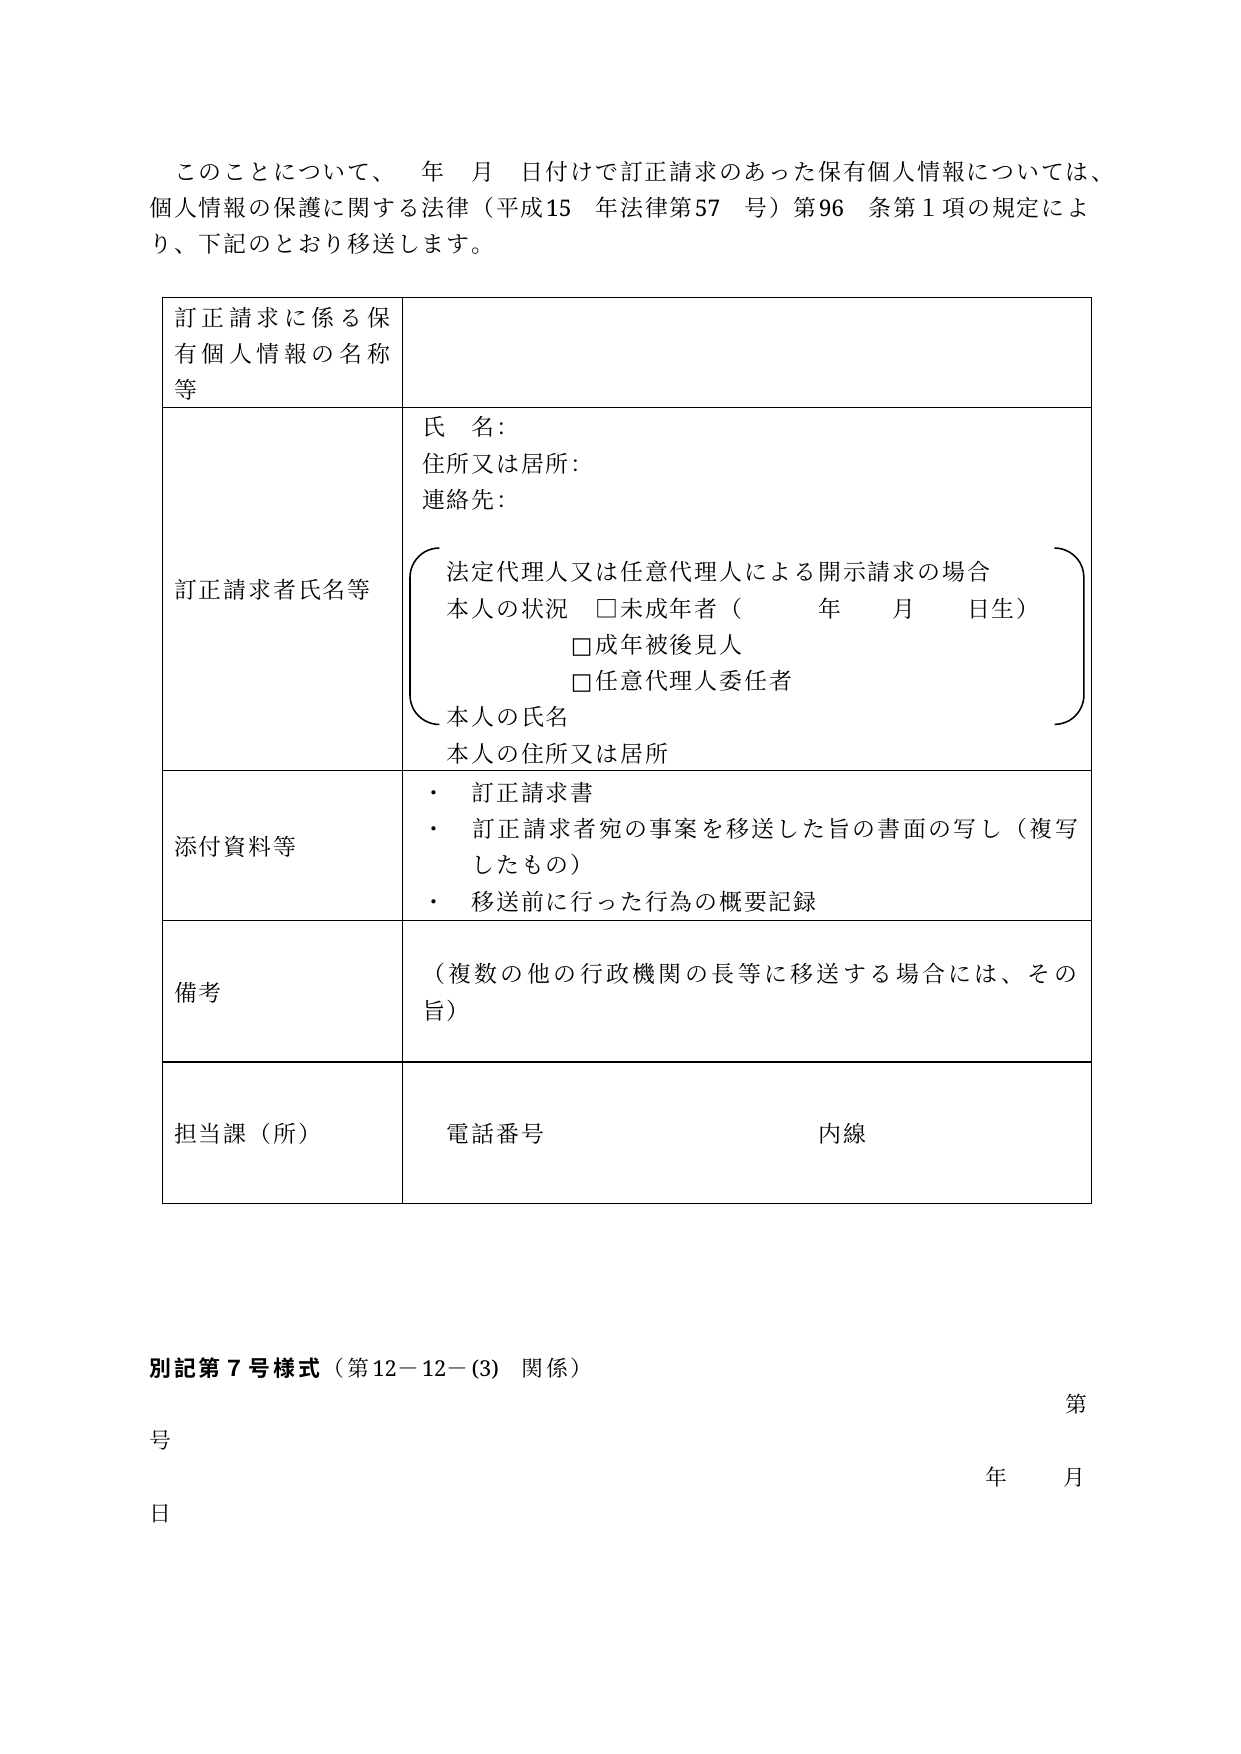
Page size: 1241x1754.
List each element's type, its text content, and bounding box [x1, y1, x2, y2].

text 別記第７号様式（第12－12－(3)関係） [149, 1349, 1091, 1385]
table_cell ・ 訂正請求書 ・ 訂正請求者宛の事案を移送した旨の書面の写し（複写したもの） ・ 移送前に行った行為の概要記録 [403, 771, 1091, 920]
text 第 号 [149, 1385, 1091, 1457]
table_cell 担当課（所） [163, 1063, 402, 1203]
table_cell 備考 [163, 921, 402, 1061]
table_cell 氏 名： 住所又は居所： 連絡先： 法定代理人又は任意代理人による開示請求の場合 本人の状況 □未成年者（ 年 月 日生） □成年被後見人 □任意代理人委任者 本人の氏名 本人の住所又は居所 [403, 408, 1091, 770]
table_header 訂正請求に係る保有個人情報の名称等 [163, 298, 402, 407]
table_cell （複数の他の行政機関の長等に移送する場合には、その旨） [403, 921, 1091, 1061]
table_cell 訂正請求者氏名等 [163, 408, 402, 770]
table_cell 添付資料等 [163, 771, 402, 920]
text このことについて、 年 月 日付けで訂正請求のあった保有個人情報については、個人情報の保護に関する法律（平成15年法律第57号）第96条第１項の規定により、下記のとおり移送します。 [149, 152, 1091, 261]
table_header [403, 298, 1091, 407]
table_cell 電話番号 内線 [403, 1063, 1091, 1203]
text 年 月 日 [149, 1457, 1091, 1530]
